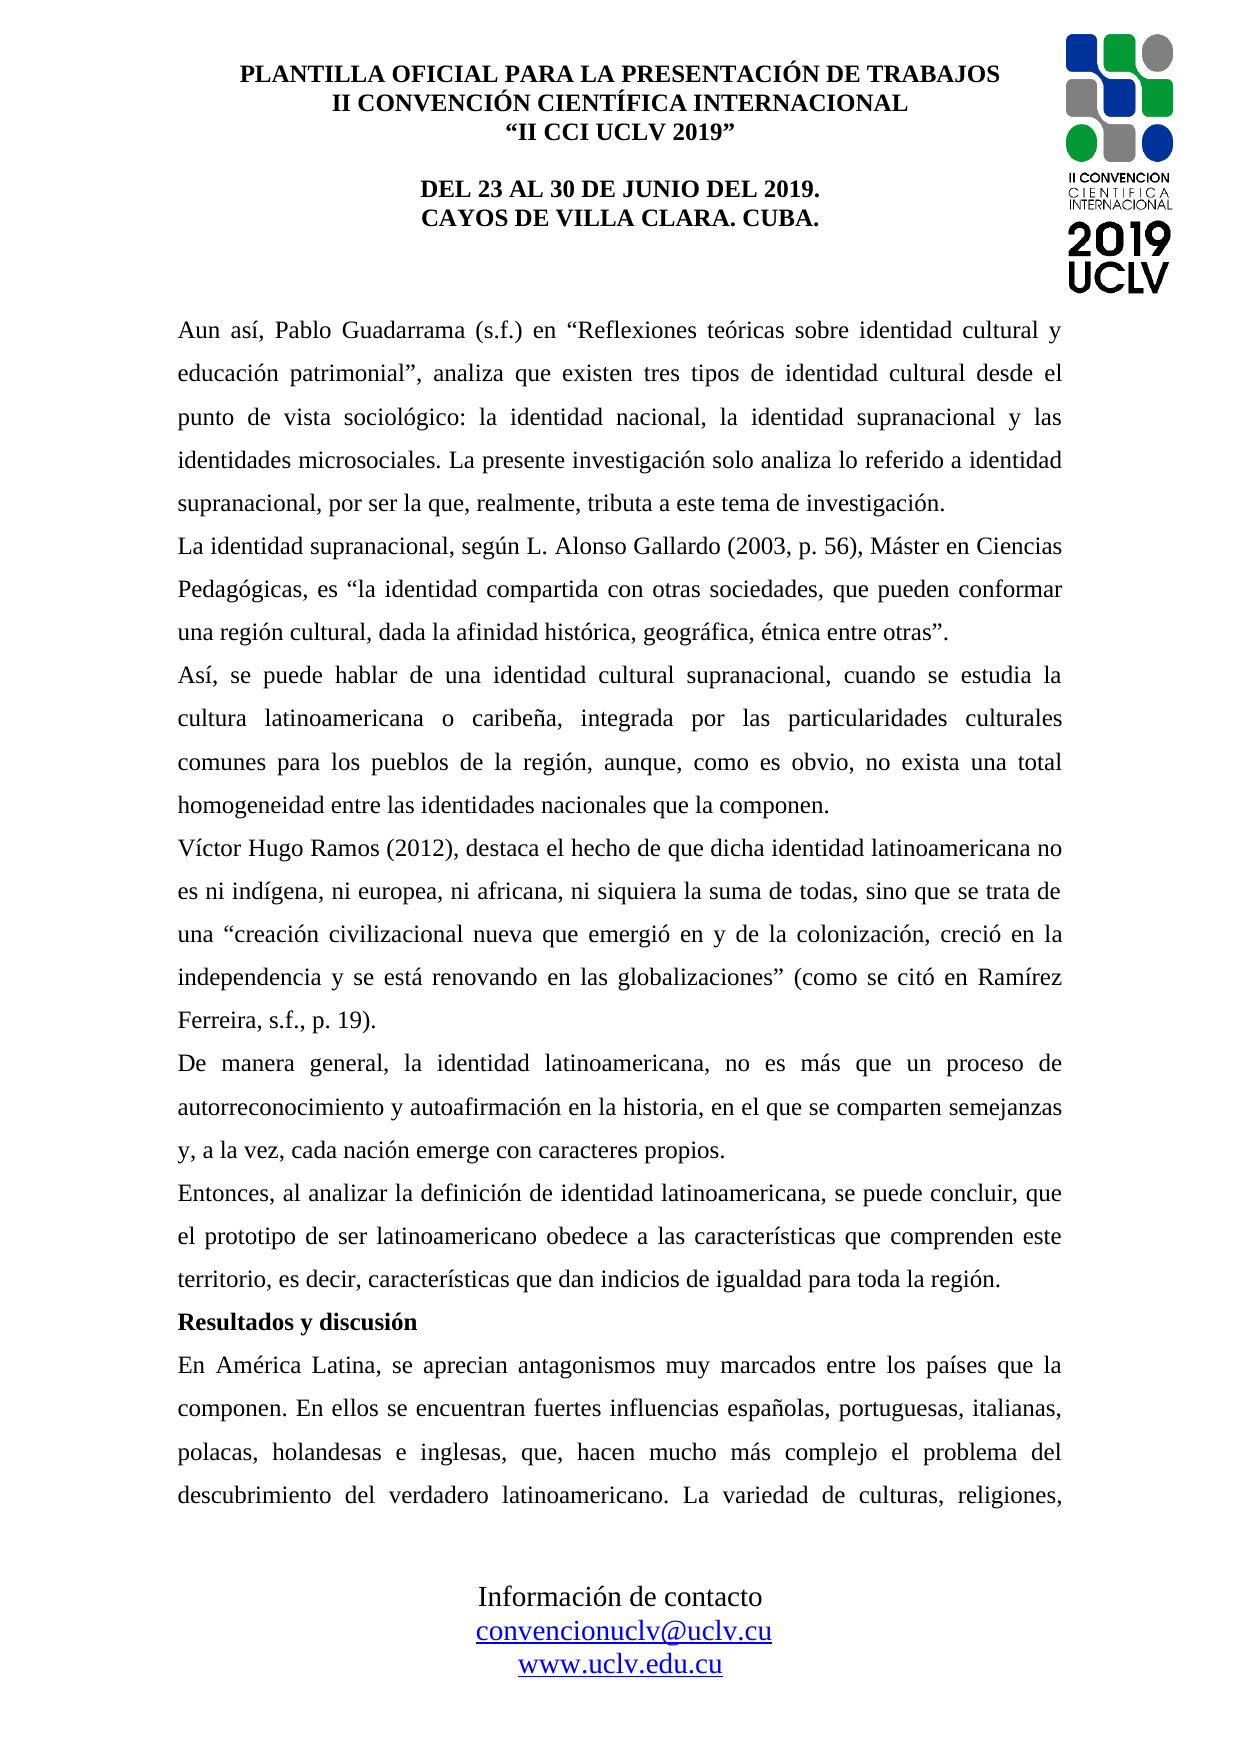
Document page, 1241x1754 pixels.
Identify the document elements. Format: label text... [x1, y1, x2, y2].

text Aun así, Pablo Guadarrama (s.f.) en “Reflexiones teóricas sobre identidad cultural y educación patrimonial”, analiza que existen tres tipos de identidad cultural desde el punto de vista sociológico: la identidad nacional, la identidad supranacional y las identidades microsociales. La presente investigación solo analiza lo referido a identidad supranacional, por ser la que, realmente, tributa a este tema de investigación. [177, 315, 1063, 517]
text La identidad supranacional, según L. Alonso Gallardo (2003, p. 56), Máster en Ciencias Pedagógicas, es “la identidad compartida con otras sociedades, que pueden conformar una región cultural, dada la afinidad histórica, geográfica, étnica entre otras”. [177, 531, 1063, 646]
text De manera general, la identidad latinoamericana, no es más que un proceso de autorreconocimiento y autoafirmación en la historia, en el que se comparten semejanzas y, a la vez, cada nación emerge con caracteres propios. [177, 1048, 1063, 1163]
text Así, se puede hablar de una identidad cultural supranacional, cuando se estudia la cultura latinoamericana o caribeña, integrada por las particularidades culturales comunes para los pueblos de la región, aunque, como es obvio, no exista una total homogeneidad entre las identidades nacionales que la componen. [177, 660, 1063, 818]
picture [1061, 31, 1182, 303]
text Entonces, al analizar la definición de identidad latinoamericana, se puede concluir, que el prototipo de ser latinoamericano obedece a las características que comprenden este territorio, es decir, características que dan indicios de igualdad para toda la región. [177, 1178, 1063, 1293]
text Víctor Hugo Ramos (2012), destaca el hecho de que dicha identidad latinoamericana no es ni indígena, ni europea, ni africana, ni siquiera la suma de todas, sino que se trata de una “creación civilizacional nueva que emergió en y de la colonización, creció en la independencia y se está renovando en las globalizaciones” (como se citó en Ramírez Ferreira, s.f., p. 19). [177, 833, 1063, 1034]
text Resultados y discusión [177, 1307, 1063, 1336]
